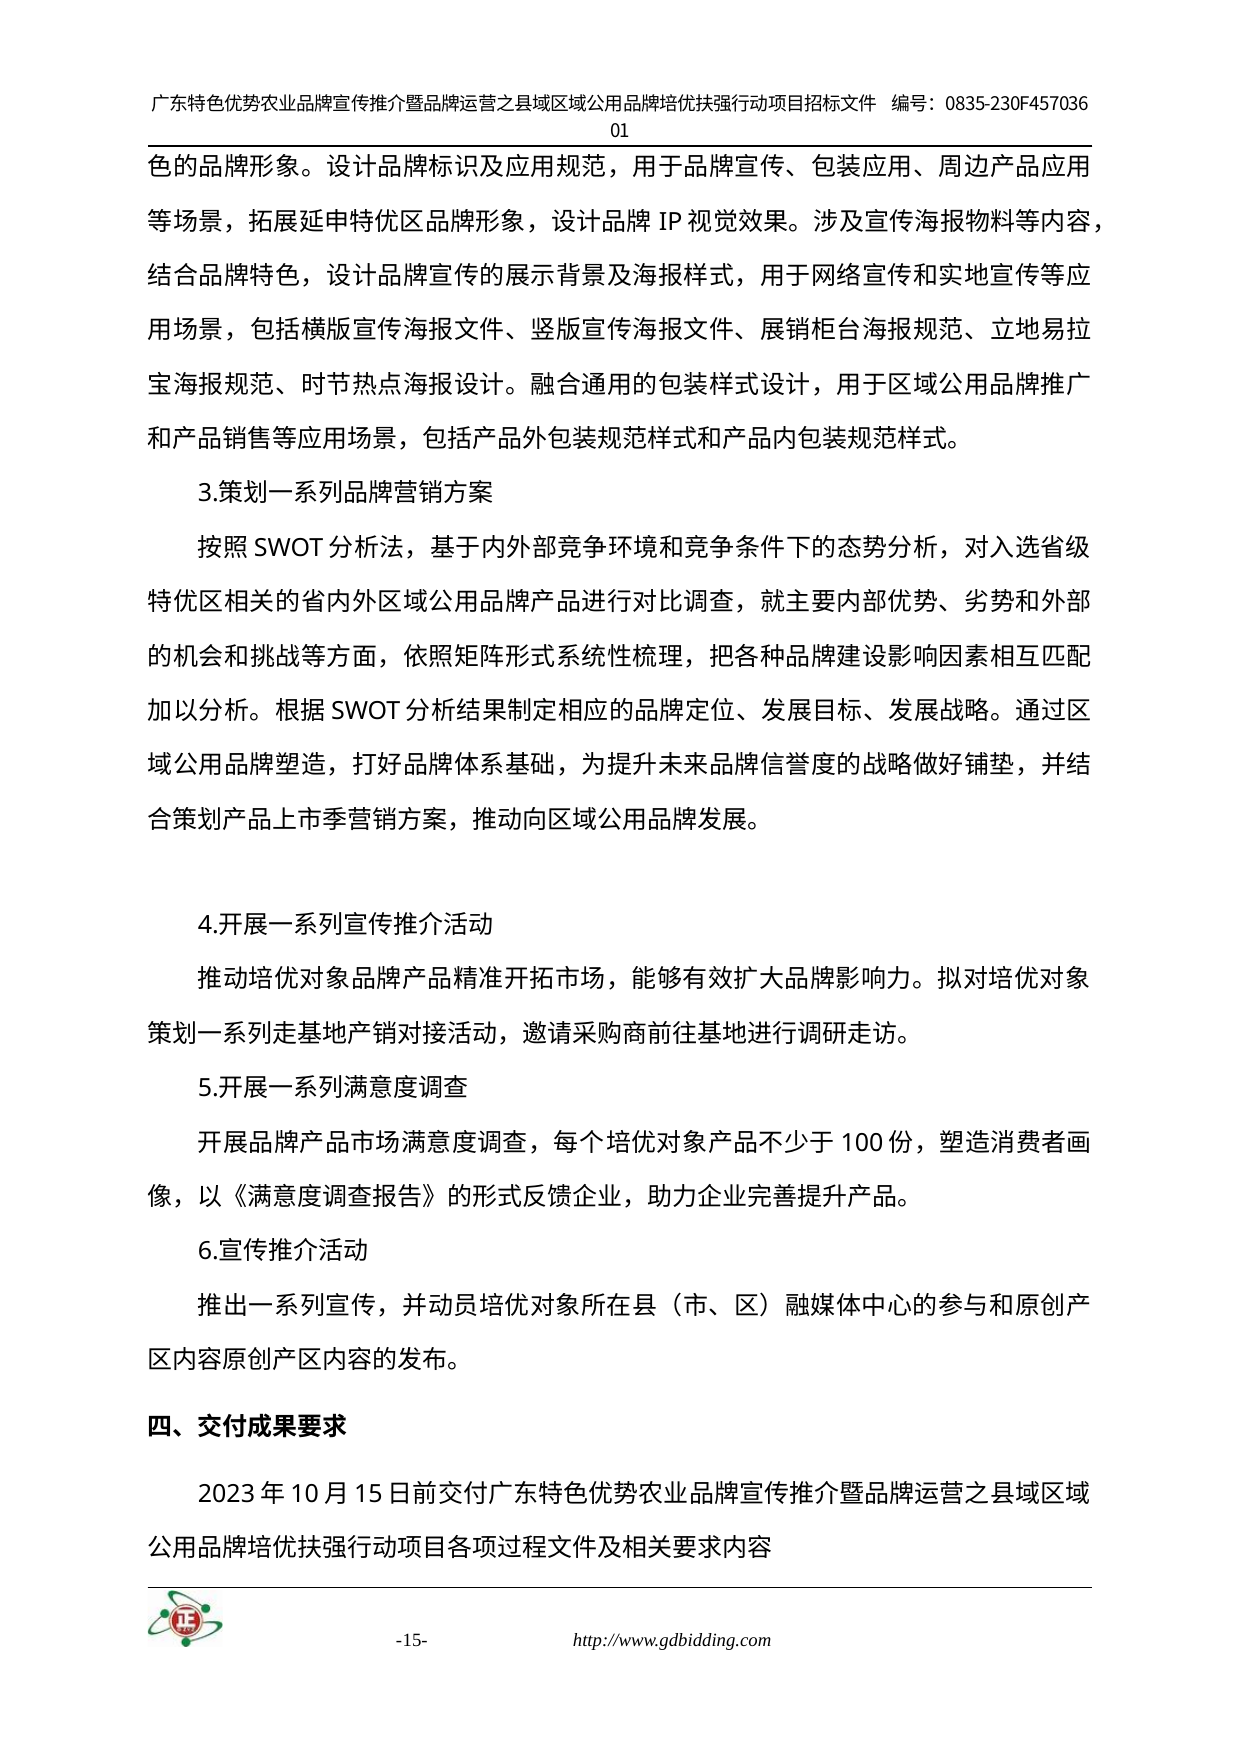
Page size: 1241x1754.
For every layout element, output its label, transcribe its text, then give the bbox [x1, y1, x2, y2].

picture [147, 1590, 223, 1647]
text 2023年10月15日前交付广东特色优势农业品牌宣传推介暨品牌运营之县域区域公用品牌培优扶强行动项目各项过程文件及相关要求内容 [148, 1473, 1092, 1564]
text 3.策划一系列品牌营销方案 [148, 473, 1092, 509]
text 四、交付成果要求 [148, 1406, 1092, 1443]
text 推出一系列宣传，并动员培优对象所在县（市、区）融媒体中心的参与和原创产区内容原创产区内容的发布。 [148, 1285, 1092, 1376]
text 5.开展一系列满意度调查 [148, 1068, 1092, 1104]
text 按照SWOT分析法，基于内外部竞争环境和竞争条件下的态势分析，对入选省级特优区相关的省内外区域公用品牌产品进行对比调查，就主要内部优势、劣势和外部的机会和挑战等方面，依照矩阵形式系统性梳理，把各种品牌建设影响因素相互匹配加以分析。根据SWOT分析结果制定相应的品牌定位、发展目标、发展战略。通过区域公用品牌塑造，打好品牌体系基础，为提升未来品牌信誉度的战略做好铺垫，并结合策划产品上市季营销方案，推动向区域公用品牌发展。 [148, 527, 1092, 835]
text 开展品牌产品市场满意度调查，每个培优对象产品不少于100份，塑造消费者画像，以《满意度调查报告》的形式反馈企业，助力企业完善提升产品。 [148, 1122, 1092, 1213]
text 4.开展一系列宣传推介活动 [148, 904, 1092, 941]
text 6.宣传推介活动 [148, 1231, 1092, 1267]
text 推动培优对象品牌产品精准开拓市场，能够有效扩大品牌影响力。拟对培优对象策划一系列走基地产销对接活动，邀请采购商前往基地进行调研走访。 [148, 959, 1092, 1049]
